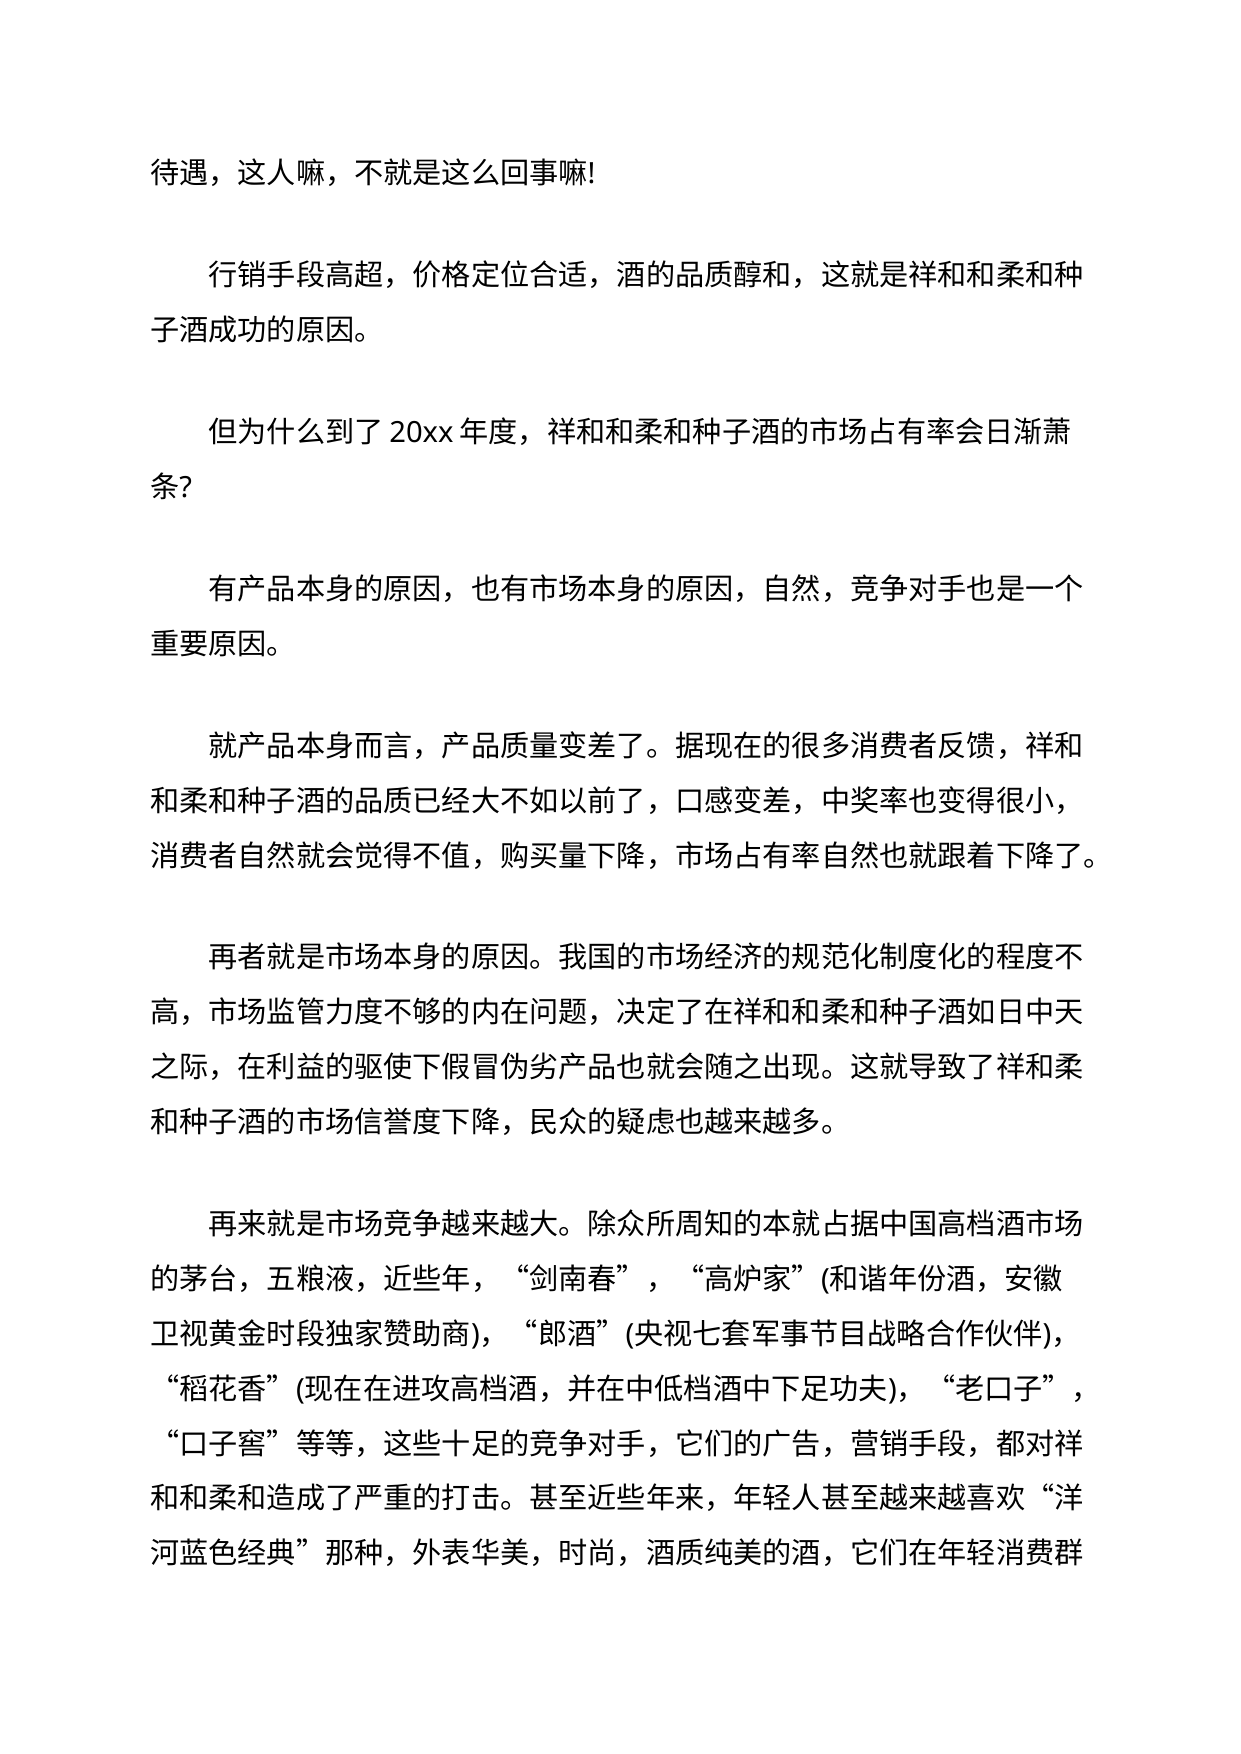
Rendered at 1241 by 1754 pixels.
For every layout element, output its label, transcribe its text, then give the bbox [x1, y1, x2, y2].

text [150, 150, 1090, 192]
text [150, 1200, 1090, 1572]
text 有产品本身的原因，也有市场本身的原因，自然，竞争对手也是一个重要原因。 [150, 566, 1090, 663]
text 就产品本身而言，产品质量变差了。据现在的很多消费者反馈，祥和和柔和种子酒的品质已经大不如以前了，口感变差，中奖率也变得很小，消费者自然就会觉得不值，购买量下降，市场占有率自然也就跟着下降了。 [150, 722, 1090, 874]
text 再者就是市场本身的原因。我国的市场经济的规范化制度化的程度不高，市场监管力度不够的内在问题，决定了在祥和和柔和种子酒如日中天之际，在利益的驱使下假冒伪劣产品也就会随之出现。这就导致了祥和柔和种子酒的市场信誉度下降，民众的疑虑也越来越多。 [150, 934, 1090, 1141]
text 行销手段高超，价格定位合适，酒的品质醇和，这就是祥和和柔和种子酒成功的原因。 [150, 252, 1090, 349]
text 但为什么到了20xx年度，祥和和柔和种子酒的市场占有率会日渐萧条? [150, 409, 1090, 506]
